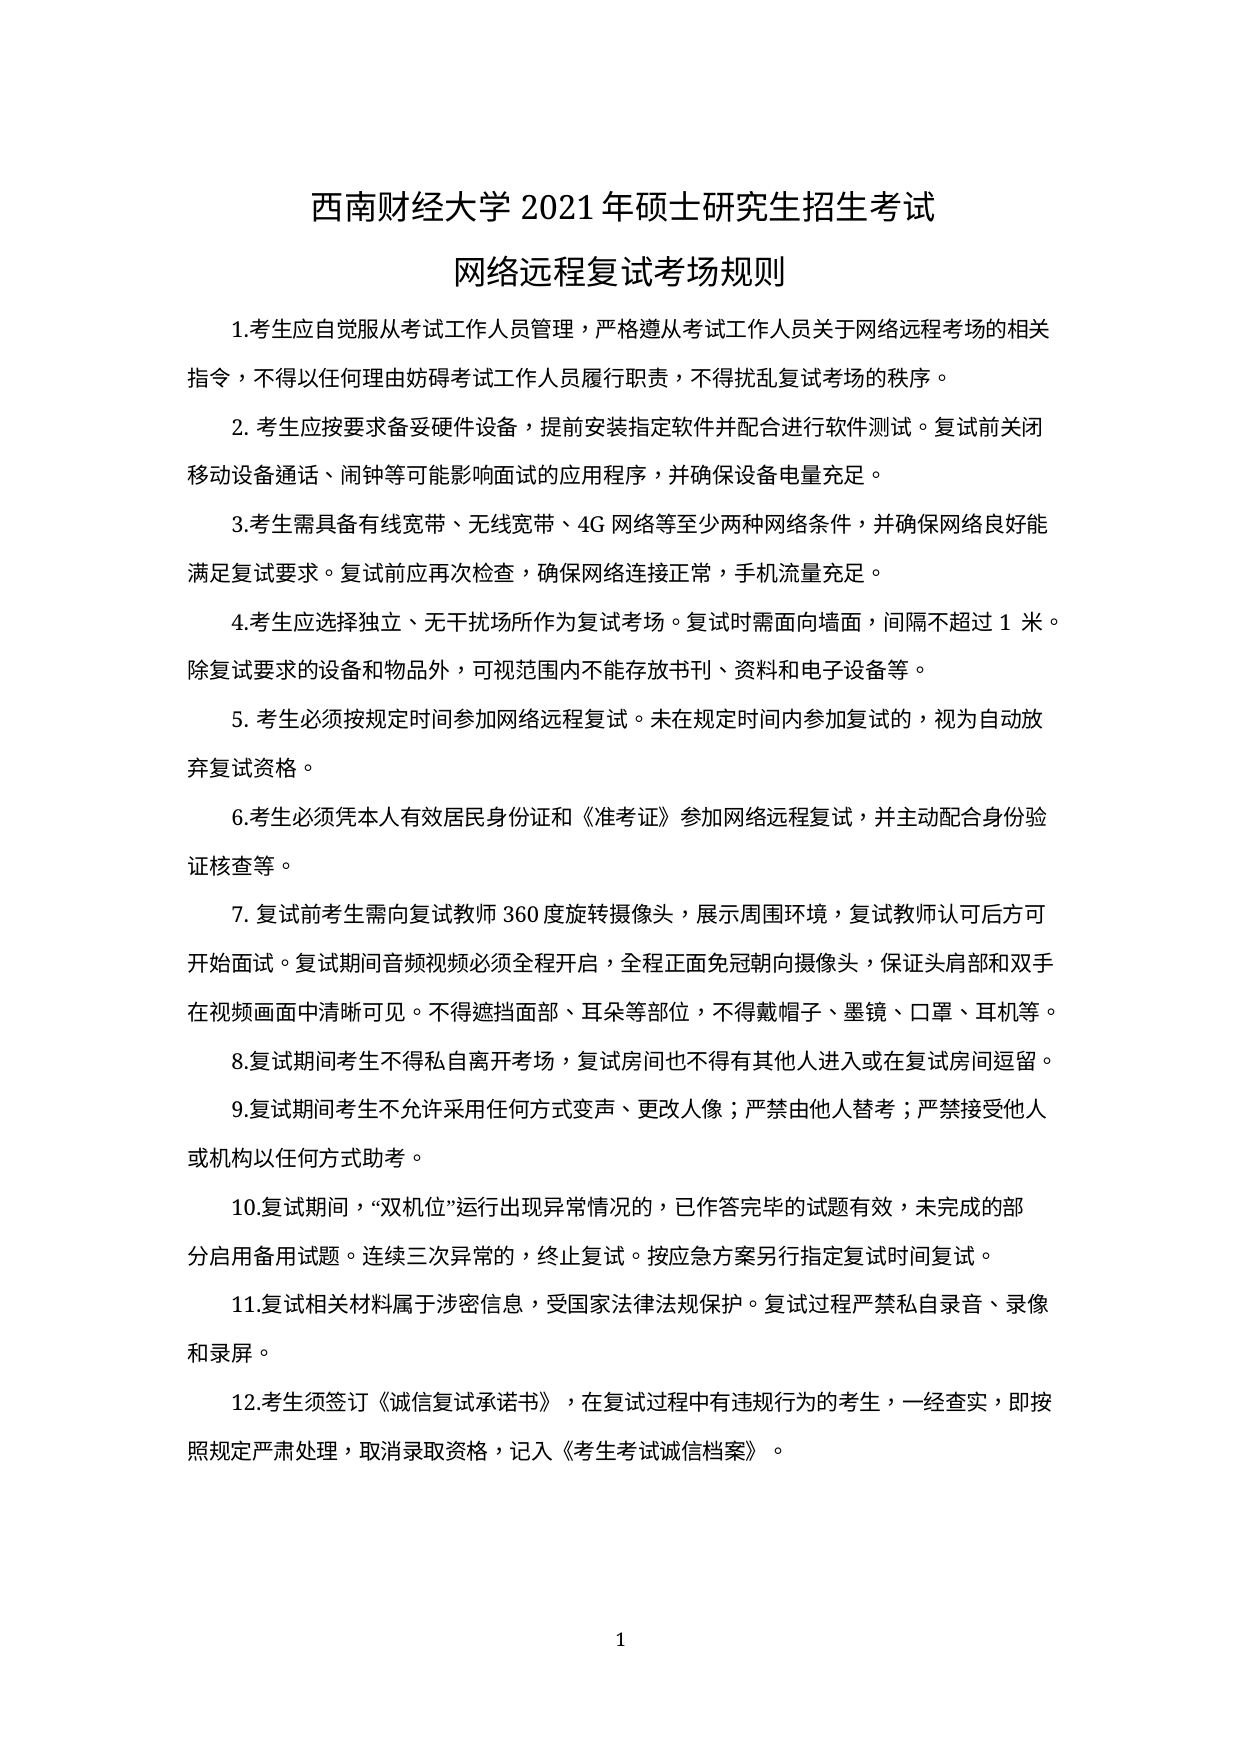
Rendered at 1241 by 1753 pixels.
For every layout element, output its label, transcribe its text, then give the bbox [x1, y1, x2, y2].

text 指令，不得以任何理由妨碍考试工作人员履行职责，不得扰乱复试考场的秩序。 [187, 369, 1089, 391]
text 6.考生必须凭本人有效居民身份证和《准考证》参加网络远程复试，并主动配合身份验 [231, 808, 1078, 830]
text 西南财经大学 2021年硕士研究生招生考试 [311, 193, 955, 226]
text 4.考生应选择独立、无干扰场所作为复试考场。复试时需面向墙面，间隔不超过 1米。 [231, 613, 1089, 635]
text 12.考生须签订《诚信复试承诺书》，在复试过程中有违规行为的考生，一经查实，即按 [231, 1393, 1078, 1415]
text 1 [615, 1632, 650, 1650]
text 5. 考生必须按规定时间参加网络远程复试。未在规定时间内参加复试的，视为自动放 [231, 710, 1089, 732]
text 满足复试要求。复试前应再次检查，确保网络连接正常，手机流量充足。 [187, 564, 1089, 586]
text 开始面试。复试期间音频视频必须全程开启，全程正面免冠朝向摄像头，保证头肩部和双手 [187, 954, 1092, 976]
text 7. 复试前考生需向复试教师 360度旋转摄像头，展示周围环境，复试教师认可后方可 [231, 905, 1092, 927]
text 3.考生需具备有线宽带、无线宽带、4G 网络等至少两种网络条件，并确保网络良好能 [231, 515, 1089, 537]
text 弃复试资格。 [187, 759, 1089, 781]
text 照规定严肃处理，取消录取资格，记入《考生考试诚信档案》。 [187, 1442, 1078, 1464]
text 网络远程复试考场规则 [453, 258, 812, 291]
text 1.考生应自觉服从考试工作人员管理，严格遵从考试工作人员关于网络远程考场的相关 [231, 320, 1089, 342]
text 分启用备用试题。连续三次异常的，终止复试。按应急方案另行指定复试时间复试。 [187, 1247, 1078, 1268]
text 11.复试相关材料属于涉密信息，受国家法律法规保护。复试过程严禁私自录音、录像 [231, 1295, 1078, 1317]
text 10.复试期间，“双机位”运行出现异常情况的，已作答完毕的试题有效，未完成的部 [231, 1198, 1078, 1220]
text 8.复试期间考生不得私自离开考场，复试房间也不得有其他人进入或在复试房间逗留。 [231, 1052, 1092, 1073]
text 除复试要求的设备和物品外，可视范围内不能存放书刊、资料和电子设备等。 [187, 661, 1089, 683]
text 证核查等。 [187, 857, 1078, 878]
text 和录屏。 [187, 1344, 1078, 1366]
text 移动设备通话、闹钟等可能影响面试的应用程序，并确保设备电量充足。 [187, 466, 1089, 488]
text 2. 考生应按要求备妥硬件设备，提前安装指定软件并配合进行软件测试。复试前关闭 [231, 418, 1089, 440]
text 在视频画面中清晰可见。不得遮挡面部、耳朵等部位，不得戴帽子、墨镜、口罩、耳机等。 [187, 1003, 1092, 1025]
text 或机构以任何方式助考。 [187, 1149, 1092, 1171]
text 9.复试期间考生不允许采用任何方式变声、更改人像；严禁由他人替考；严禁接受他人 [231, 1100, 1092, 1122]
